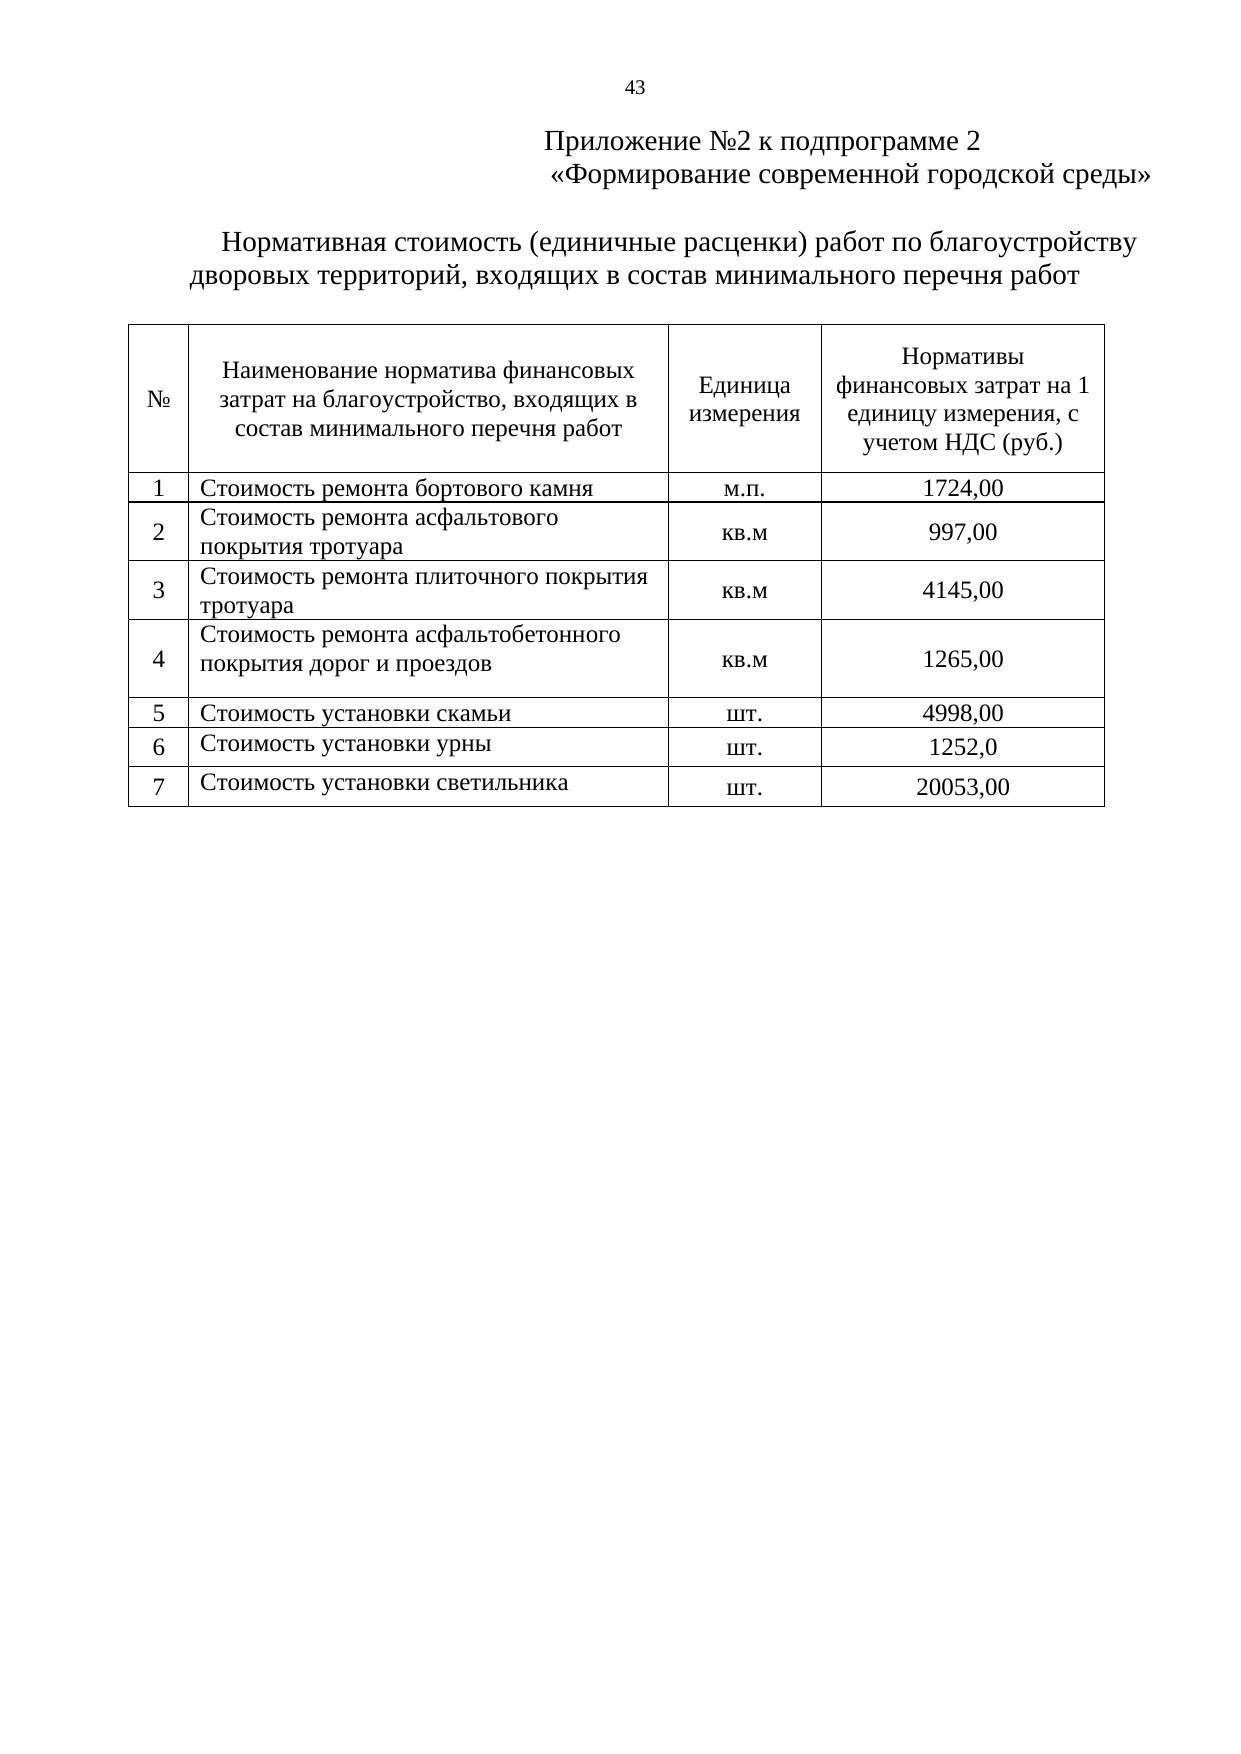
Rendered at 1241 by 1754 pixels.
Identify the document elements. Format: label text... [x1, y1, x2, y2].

table_header № [129, 325, 188, 472]
table_cell 7 [129, 767, 188, 806]
table_cell Стоимость установки светильника [189, 767, 668, 806]
table_header Единица измерения [669, 325, 821, 472]
table_cell 1724,00 [822, 473, 1104, 501]
table_header Наименование норматива финансовых затрат на благоустройство, входящих в состав минимального перечня работ [189, 325, 668, 472]
table_cell 1 [129, 473, 188, 501]
table_cell шт. [669, 698, 821, 727]
table_cell 4998,00 [822, 698, 1104, 727]
table_cell 2 [129, 503, 188, 560]
table_cell 4145,00 [822, 561, 1104, 618]
table_cell кв.м [669, 503, 821, 560]
table_cell Стоимость ремонта плиточного покрытия тротуара [189, 561, 668, 618]
table_cell кв.м [669, 620, 821, 697]
table_cell 5 [129, 698, 188, 727]
table_cell шт. [669, 767, 821, 806]
table_cell Стоимость установки скамьи [189, 698, 668, 727]
table_cell Стоимость ремонта асфальтового покрытия тротуара [189, 503, 668, 560]
text «Формирование современной городской среды» [118, 157, 1152, 190]
text Приложение №2 к подпрограмме 2 [118, 123, 1152, 157]
table_cell Стоимость ремонта асфальтобетонного покрытия дорог и проездов [189, 620, 668, 697]
table_cell Стоимость установки урны [189, 728, 668, 766]
table_cell Стоимость ремонта бортового камня [189, 473, 668, 501]
table_cell 3 [129, 561, 188, 618]
table_header Нормативы финансовых затрат на 1 единицу измерения, с учетом НДС (руб.) [822, 325, 1104, 472]
table_cell 20053,00 [822, 767, 1104, 806]
table_cell 1265,00 [822, 620, 1104, 697]
text Нормативная стоимость (единичные расценки) работ по благоустройству дворовых территорий, входящих в состав минимального перечня работ [118, 224, 1152, 291]
table_cell 6 [129, 728, 188, 766]
table_cell м.п. [669, 473, 821, 501]
table_cell 997,00 [822, 503, 1104, 560]
table_cell кв.м [669, 561, 821, 618]
table_cell 4 [129, 620, 188, 697]
table_cell шт. [669, 728, 821, 766]
table_cell 1252,0 [822, 728, 1104, 766]
